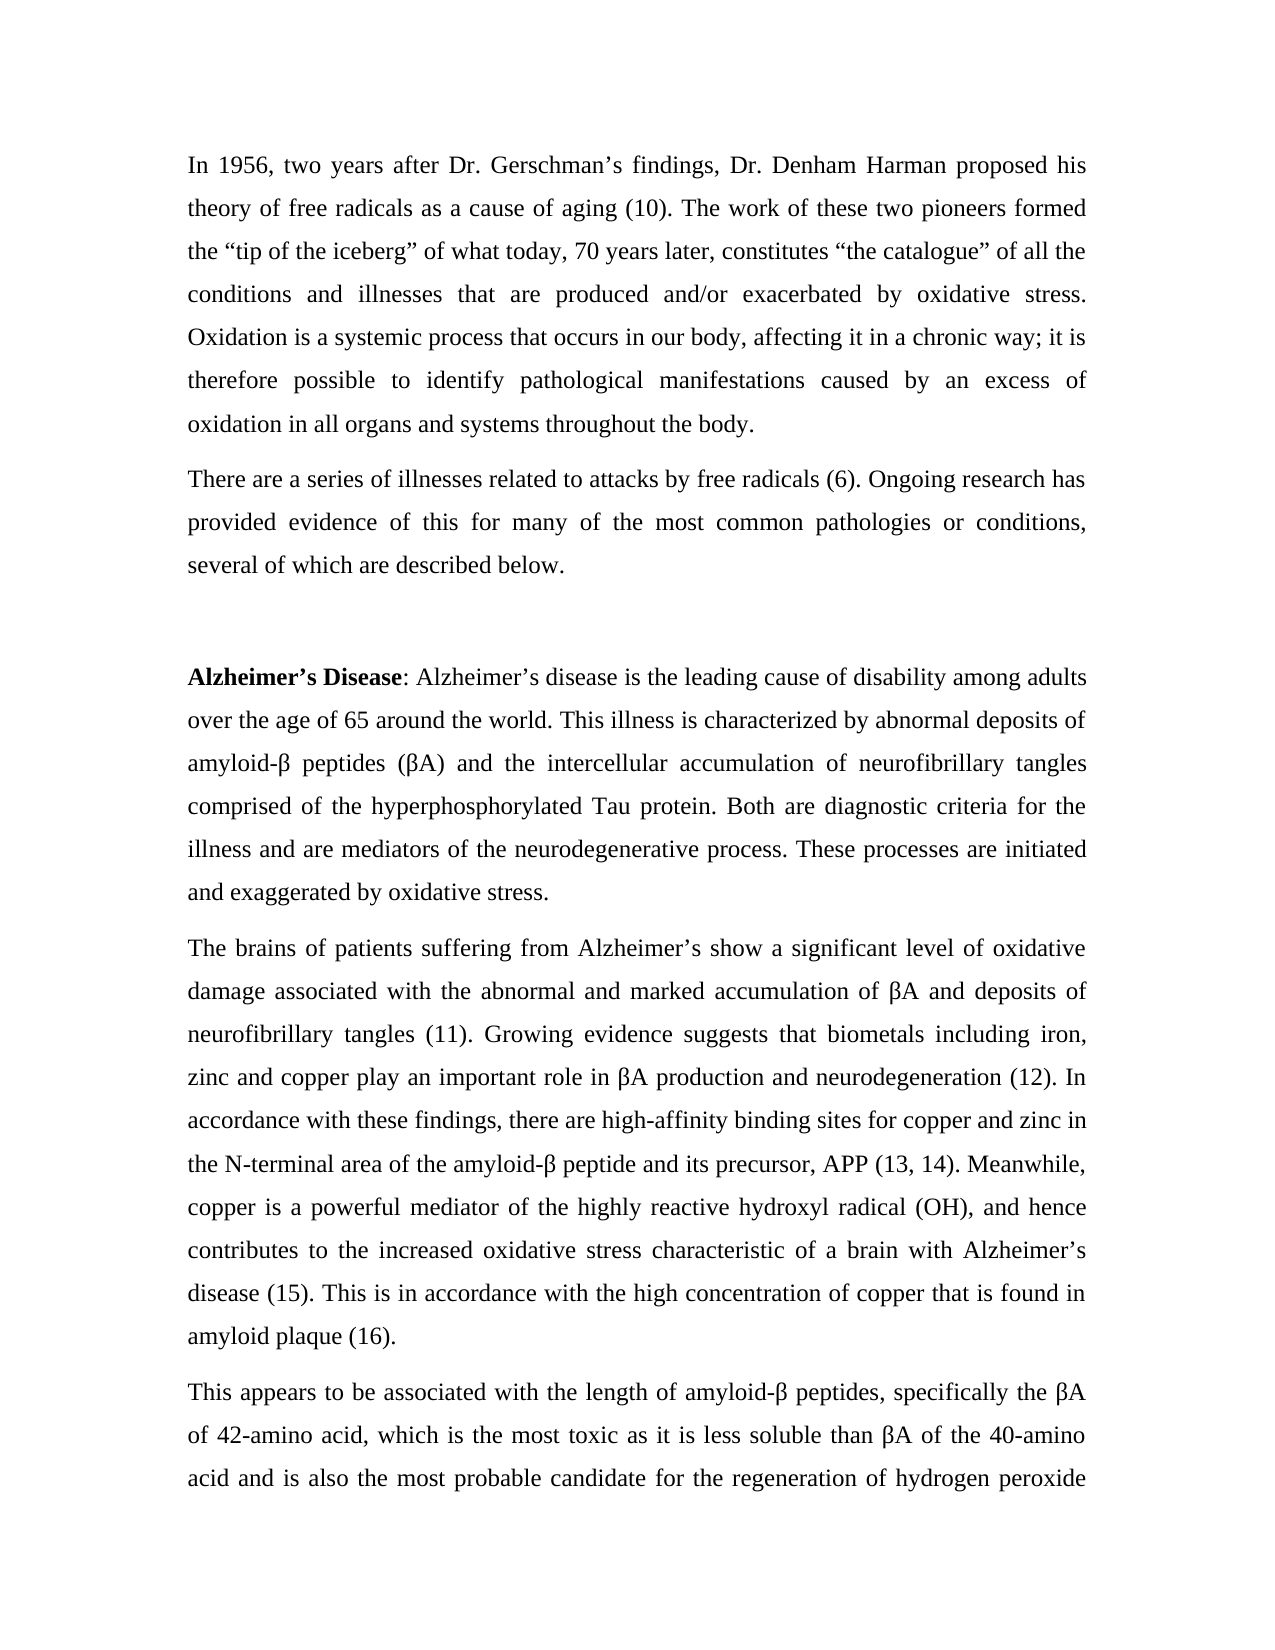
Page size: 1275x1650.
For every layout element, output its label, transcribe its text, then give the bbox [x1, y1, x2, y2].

text The brains of patients suffering from Alzheimer’s show a significant level of oxidative damage associated with the abnormal and marked accumulation of βA and deposits of neurofibrillary tangles (11). Growing evidence suggests that biometals including iron, zinc and copper play an important role in βA production and neurodegeneration (12). In accordance with these findings, there are high-affinity binding sites for copper and zinc in the N-terminal area of the amyloid-β peptide and its precursor, APP (13, 14). Meanwhile, copper is a powerful mediator of the highly reactive hydroxyl radical (OH), and hence contributes to the increased oxidative stress characteristic of a brain with Alzheimer’s disease (15). This is in accordance with the high concentration of copper that is found in amyloid plaque (16). [187, 933, 1087, 1350]
text There are a series of illnesses related to attacks by free radicals (6). Ongoing research has provided evidence of this for many of the most common pathologies or conditions, several of which are described below. [187, 464, 1087, 579]
text In 1956, two years after Dr. Gerschman’s findings, Dr. Denham Harman proposed his theory of free radicals as a cause of aging (10). The work of these two pioneers formed the “tip of the iceberg” of what today, 70 years later, constitutes “the catalogue” of all the conditions and illnesses that are produced and/or exacerbated by oxidative stress. Oxidation is a systemic process that occurs in our body, affecting it in a chronic way; it is therefore possible to identify pathological manifestations caused by an excess of oxidation in all organs and systems throughout the body. [187, 150, 1087, 437]
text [187, 1377, 1087, 1492]
text Alzheimer’s Disease: Alzheimer’s disease is the leading cause of disability among adults over the age of 65 around the world. This illness is characterized by abnormal deposits of amyloid-β peptides (βA) and the intercellular accumulation of neurofibrillary tangles comprised of the hyperphosphorylated Tau protein. Both are diagnostic criteria for the illness and are mediators of the neurodegenerative process. These processes are initiated and exaggerated by oxidative stress. [187, 662, 1087, 906]
